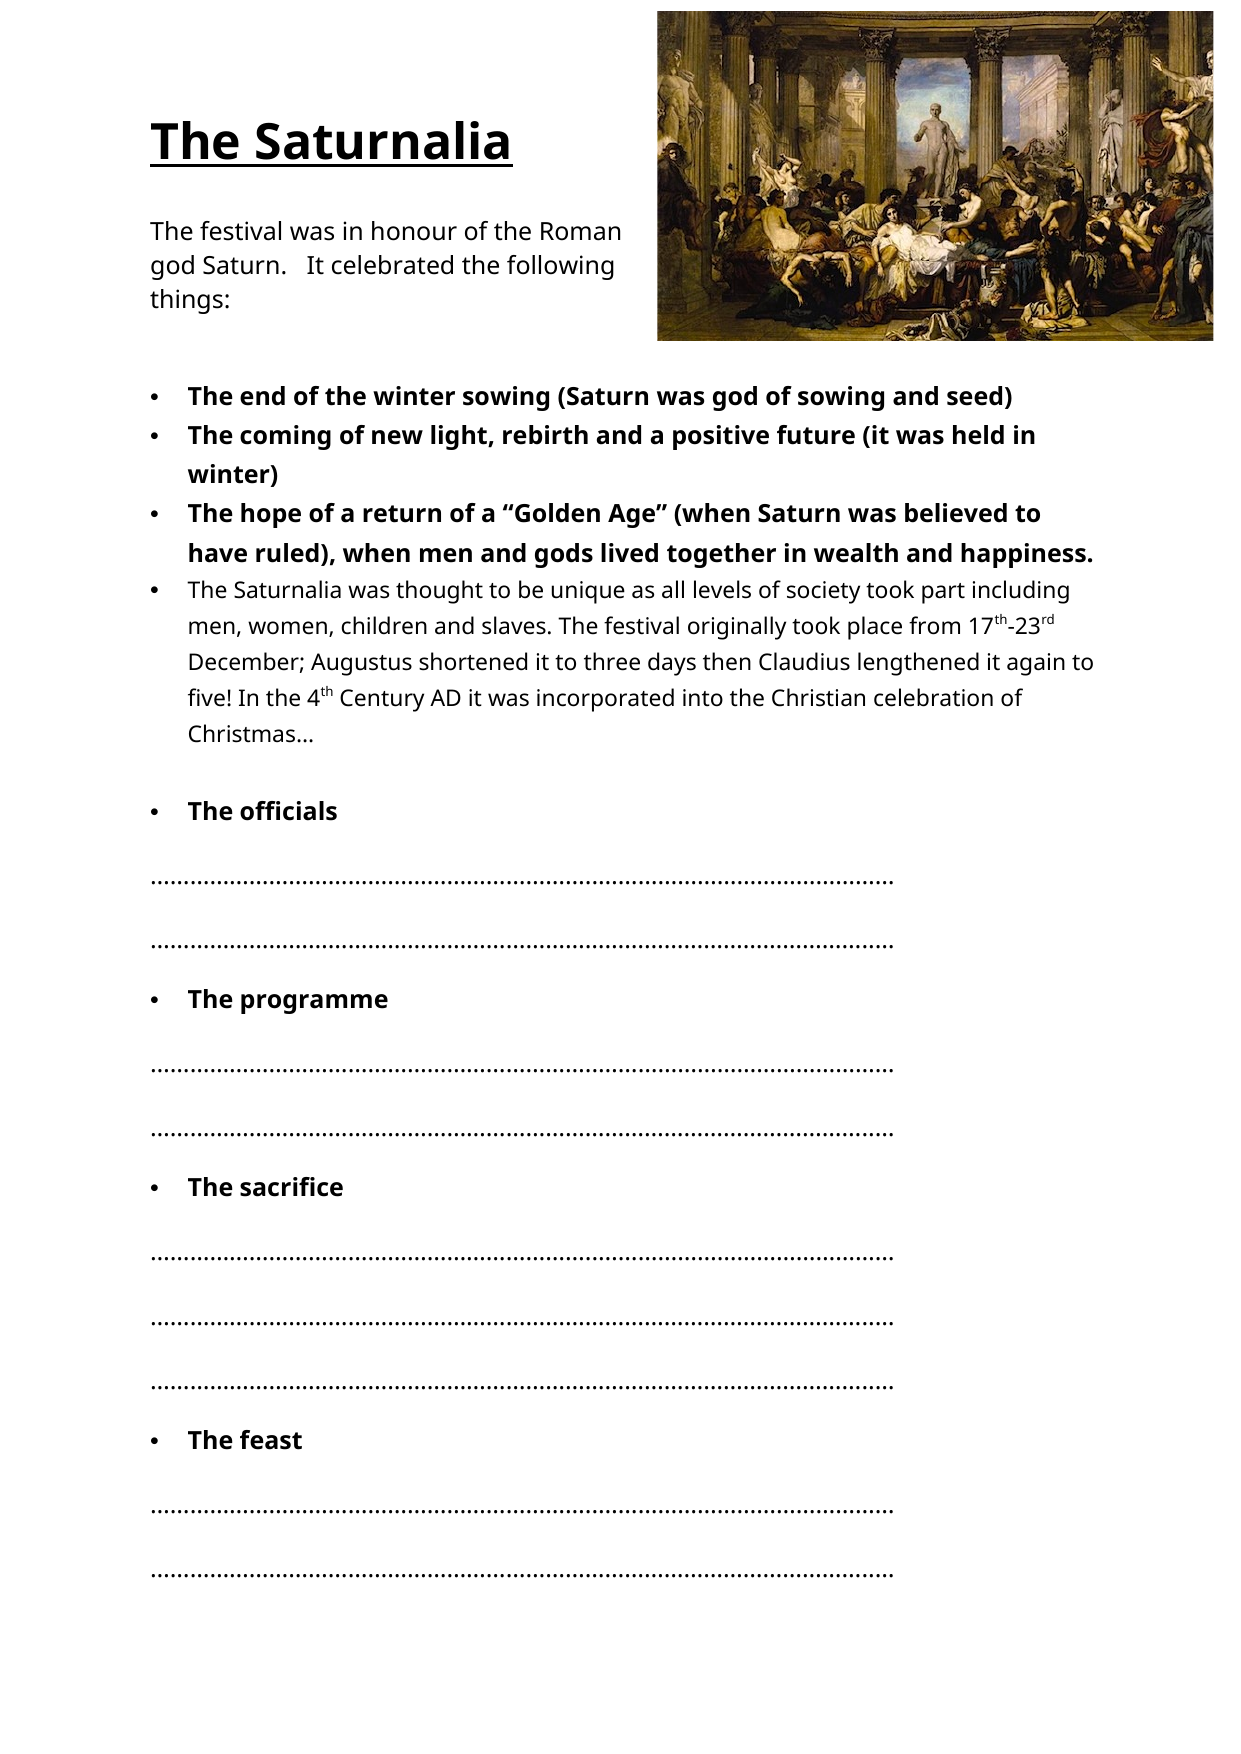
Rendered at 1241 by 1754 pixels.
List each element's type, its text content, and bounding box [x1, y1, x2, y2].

text …………………………………………………………..……………………………………… [150, 1046, 1107, 1080]
text …………………………………………………………..……………………………………… [150, 857, 1107, 891]
list The Saturnalia was thought to be unique as all levels of society took part including men, women, children and slaves. The festival originally took place from 17th-23rd December; Augustus shortened it to three days then Claudius lengthened it again to five! In the 4th Century AD it was incorporated into the Christian celebration of Christmas… [150, 574, 1107, 749]
list The feast [150, 1422, 1107, 1456]
text …………………………………………………………..……………………………………… [150, 1234, 1107, 1268]
list The end of the winter sowing (Saturn was god of sowing and seed) [150, 378, 1107, 413]
text ………………………………………………………………………………………………..… [150, 1110, 1107, 1144]
list The hope of a return of a “Golden Age” (when Saturn was believed to have ruled), when men and gods lived together in wealth and happiness. [150, 496, 1107, 569]
text ………………………………………………………………………………………………..… [150, 1362, 1107, 1396]
list The sacrifice [150, 1170, 1107, 1204]
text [150, 1551, 1107, 1585]
list The officials [150, 793, 1107, 827]
text ………………………………………………………………………………………………..… [150, 1298, 1107, 1332]
text ………………………………………………………………………………………………..… [150, 922, 1107, 956]
list The programme [150, 982, 1107, 1016]
text …………………………………………………………..……………………………………… [150, 1487, 1107, 1521]
text The festival was in honour of the Roman god Saturn. It celebrated the following things: [150, 214, 657, 316]
list The coming of new light, rebirth and a positive future (it was held in winter) [150, 418, 1107, 491]
text The Saturnalia [150, 106, 657, 174]
picture [657, 11, 1214, 341]
